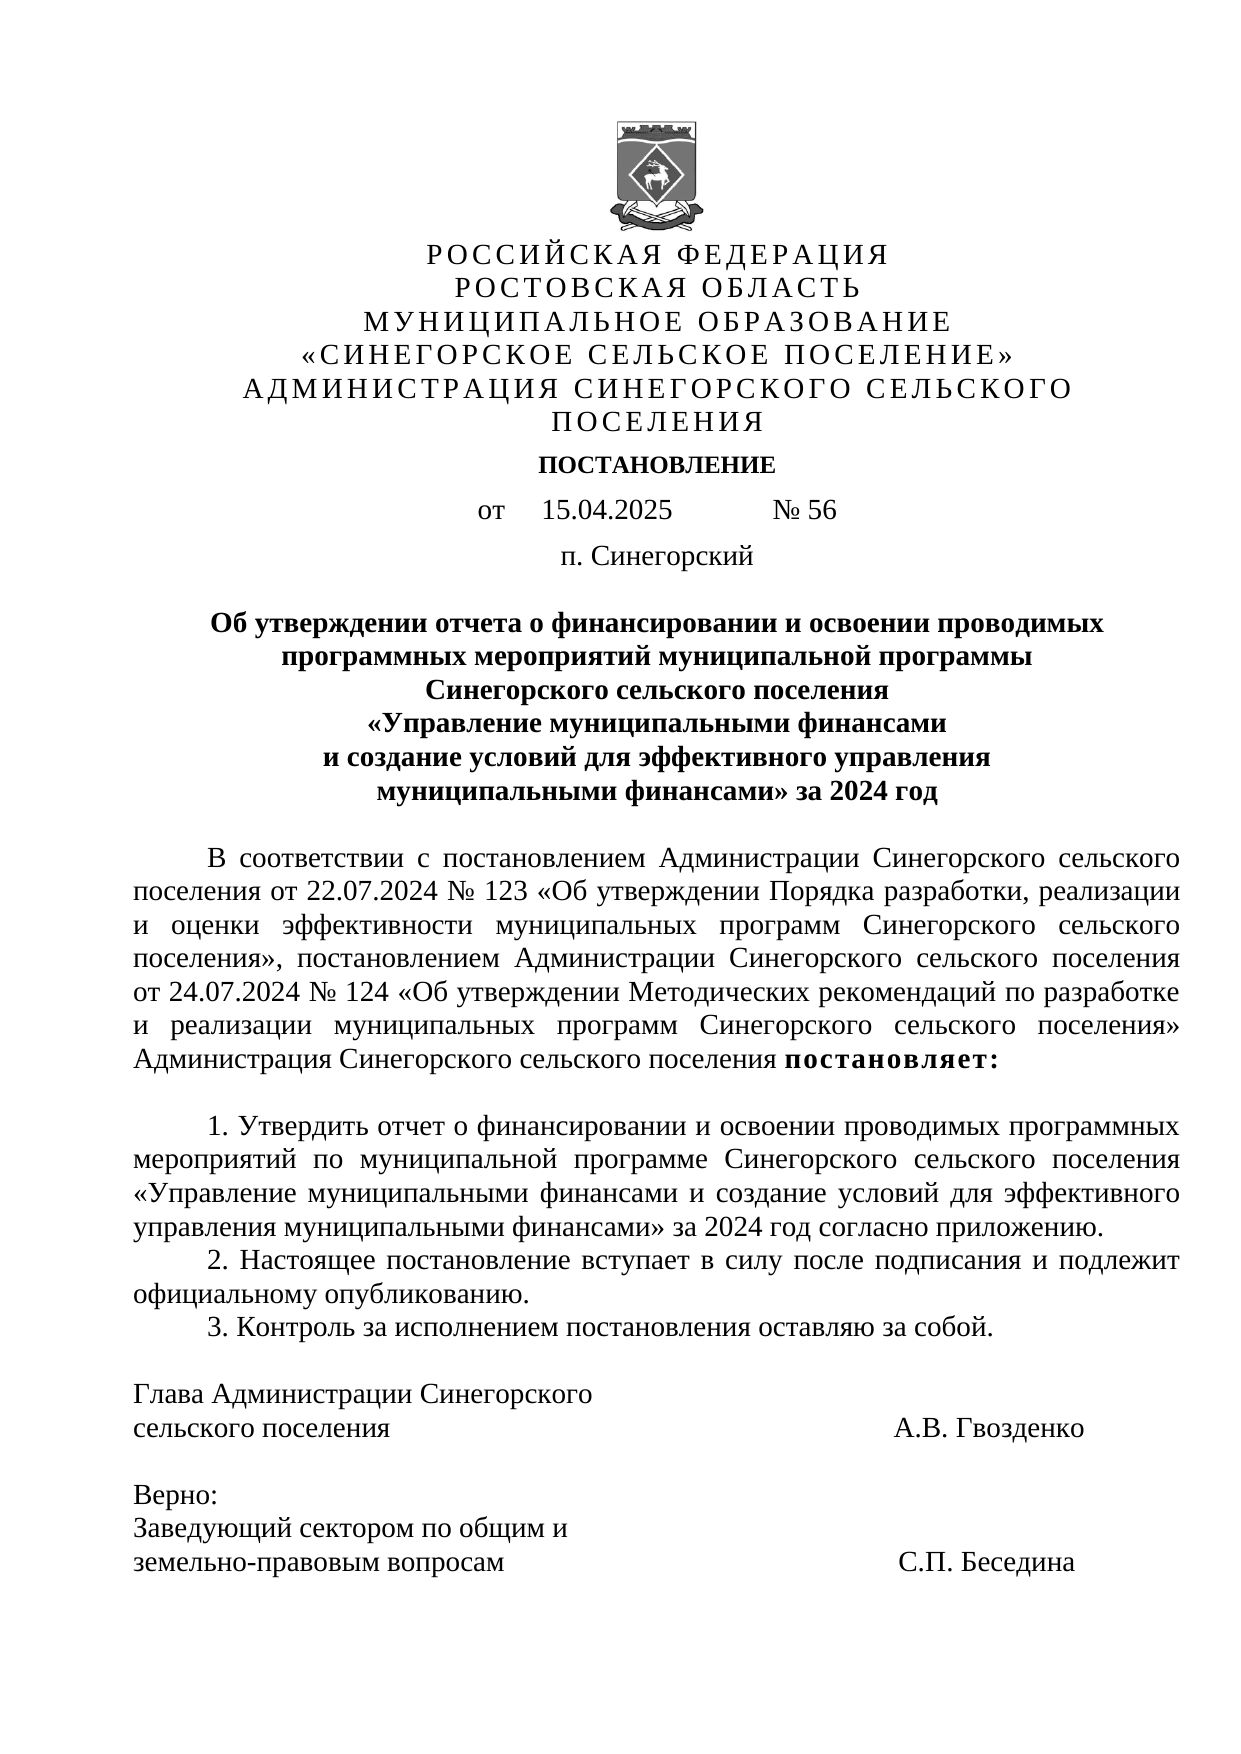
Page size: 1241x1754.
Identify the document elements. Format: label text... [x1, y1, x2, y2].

text РОСТОВСКАЯ ОБЛАСТЬ [133, 270, 1181, 304]
text 1. Утвердить отчет о финансировании и освоении проводимых программных мероприятий по муниципальной программе Синегорского сельского поселения «Управление муниципальными финансами и создание условий для эффективного управления муниципальными финансами» за 2024 год согласно приложению. [133, 1108, 1181, 1242]
text АДМИНИСТРАЦИЯ СИНЕГОРСКОГО СЕЛЬСКОГО ПОСЕЛЕНИЯ [133, 371, 1181, 438]
text Глава Администрации Синегорского [133, 1376, 1181, 1410]
text Об утверждении отчета о финансировании и освоении проводимых программных мероприятий муниципальной программы [133, 605, 1181, 672]
text «СИНЕГОРСКОЕ СЕЛЬСКОЕ ПОСЕЛЕНИЕ» [133, 337, 1181, 371]
text от 15.04.2025 № 56 [133, 492, 1181, 525]
text сельского поселения А.В. Гвозденко [133, 1410, 1181, 1443]
text земельно-правовым вопросам С.П. Беседина [133, 1544, 1181, 1578]
text Заведующий сектором по общим и [133, 1511, 1181, 1544]
text РОССИЙСКАЯ ФЕДЕРАЦИЯ [133, 237, 1181, 270]
text и создание условий для эффективного управления [133, 739, 1181, 773]
text Синегорского сельского поселения [133, 672, 1181, 706]
text муниципальными финансами» за 2024 год [133, 773, 1181, 806]
text «Управление муниципальными финансами [133, 706, 1181, 739]
text 2. Настоящее постановление вступает в силу после подписания и подлежит официальному опубликованию. [133, 1242, 1181, 1309]
text п. Синегорский [133, 538, 1181, 571]
picture [609, 118, 705, 237]
text МУНИЦИПАЛЬНОЕ ОБРАЗОВАНИЕ [133, 304, 1181, 337]
text ПОСТАНОВЛЕНИЕ [133, 451, 1181, 479]
text Верно: [133, 1477, 1181, 1511]
text 3. Контроль за исполнением постановления оставляю за собой. [133, 1309, 1181, 1343]
text В соответствии с постановлением Администрации Синегорского сельского поселения от 22.07.2024 № 123 «Об утверждении Порядка разработки, реализации и оценки эффективности муниципальных программ Синегорского сельского поселения», постановлением Администрации Синегорского сельского поселения от 24.07.2024 № 124 «Об утверждении Методических рекомендаций по разработке и реализации муниципальных программ Синегорского сельского поселения» Администрация Синегорского сельского поселения постановляет: [133, 840, 1181, 1074]
